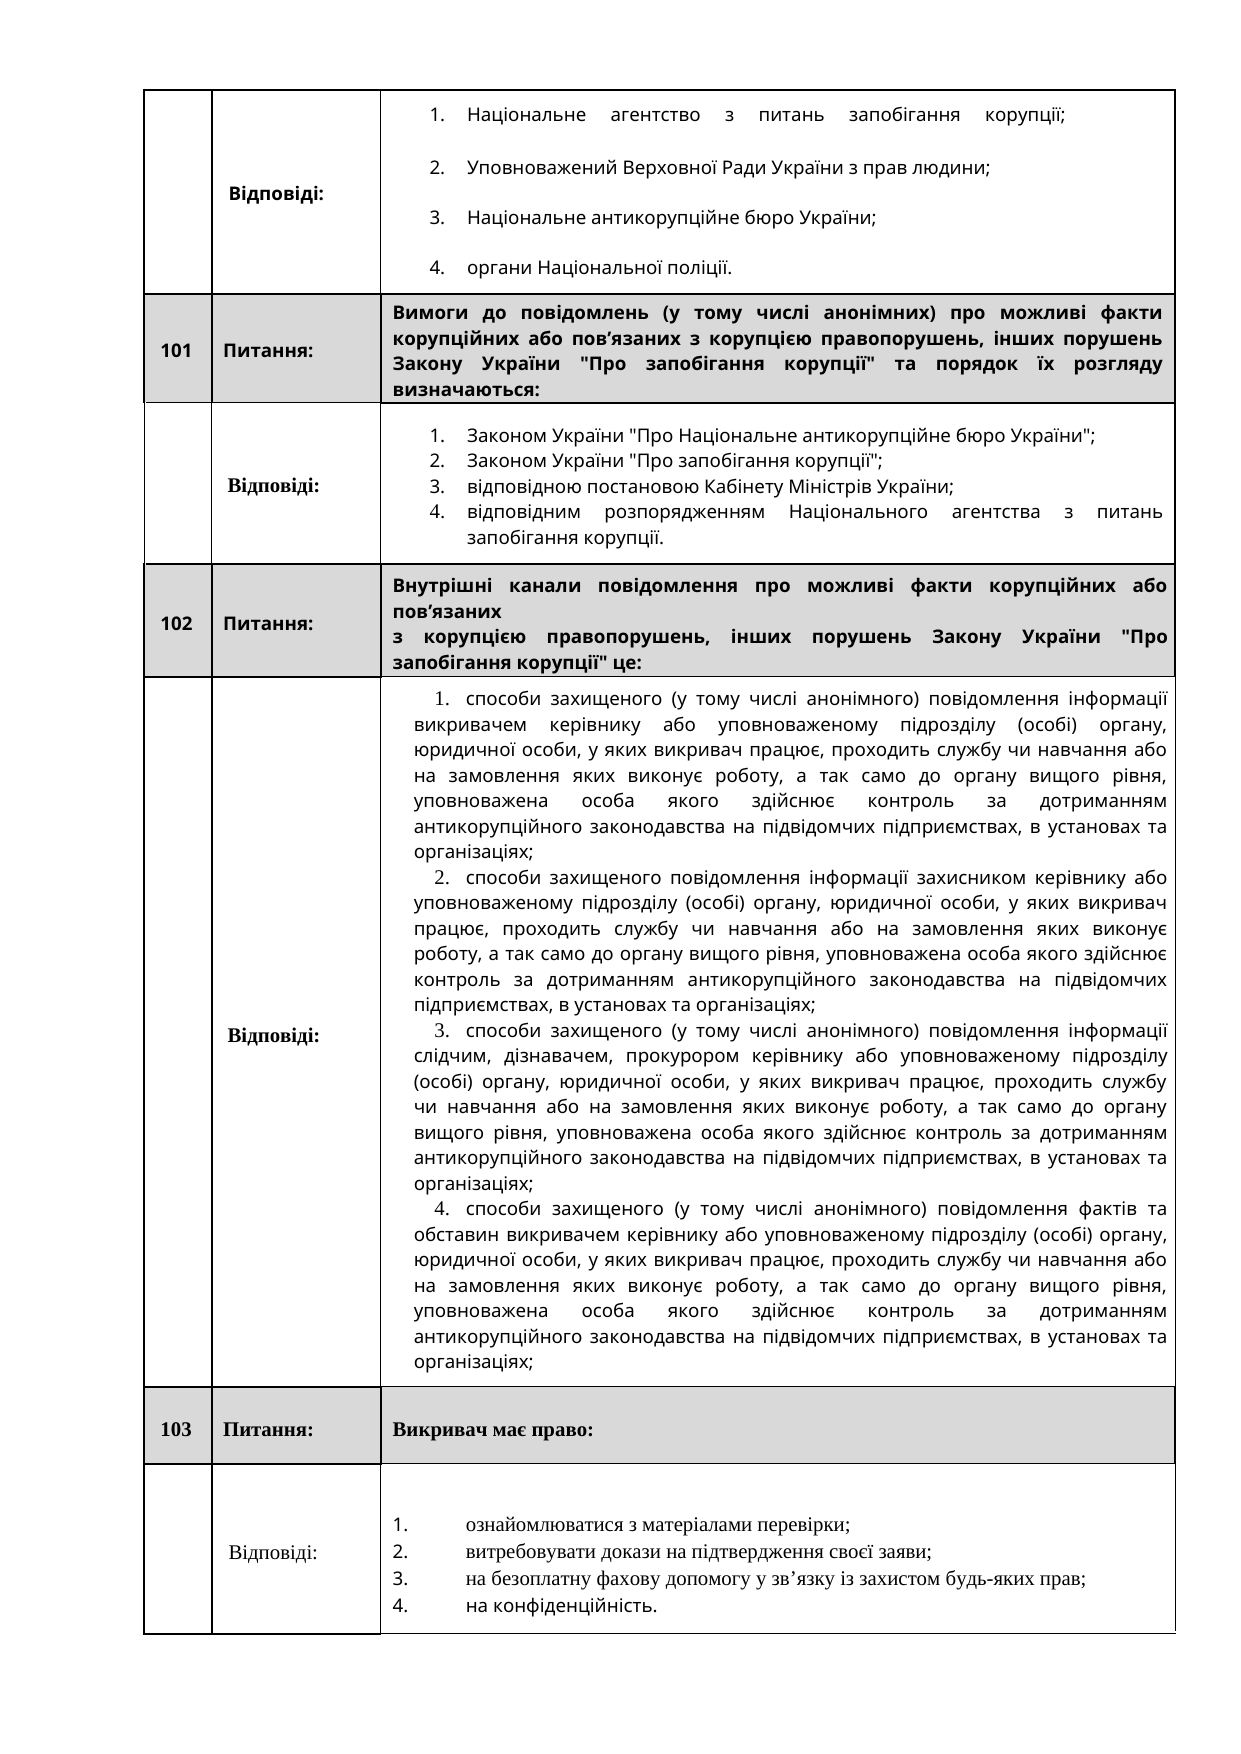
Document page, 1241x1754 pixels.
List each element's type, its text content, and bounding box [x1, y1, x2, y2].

table_cell [145, 678, 211, 1386]
table_cell Національне агентство з питань запобігання корупції; Уповноважений Верховної Ради України з прав людини; Національне антикорупційне бюро України; органи Національної поліції. [381, 91, 1174, 292]
table_cell Питання: [213, 1388, 380, 1463]
table_cell способи захищеного (у тому числі анонімного) повідомлення інформації викривачем керівнику або уповноваженому підрозділу (особі) органу, юридичної особи, у яких викривач працює, проходить службу чи навчання або на замовлення яких виконує роботу, а так само до органу вищого рівня, уповноважена особа якого здійснює контроль за дотриманням антикорупційного законодавства на підвідомчих підприємствах, в установах та організаціях; способи захищеного повідомлення інформації захисником керівнику або уповноваженому підрозділу (особі) органу, юридичної особи, у яких викривач працює, проходить службу чи навчання або на замовлення яких виконує роботу, а так само до органу вищого рівня, уповноважена особа якого здійснює контроль за дотриманням антикорупційного законодавства на підвідомчих підприємствах, в установах та організаціях; способи захищеного (у тому числі анонімного) повідомлення інформації слідчим, дізнавачем, прокурором керівнику або уповноваженому підрозділу (особі) органу, юридичної особи, у яких викривач працює, проходить службу чи навчання або на замовлення яких виконує роботу, а так само до органу вищого рівня, уповноважена особа якого здійснює контроль за дотриманням антикорупційного законодавства на підвідомчих підприємствах, в установах та організаціях; способи захищеного (у тому числі анонімного) повідомлення фактів та обставин викривачем керівнику або уповноваженому підрозділу (особі) органу, юридичної особи, у яких викривач працює, проходить службу чи навчання або на замовлення яких виконує роботу, а так само до органу вищого рівня, уповноважена особа якого здійснює контроль за дотриманням антикорупційного законодавства на підвідомчих підприємствах, в установах та організаціях; [381, 677, 1175, 1386]
table_cell 102 [145, 564, 211, 676]
table_cell Внутрішні канали повідомлення про можливі факти корупційних або пов’язаних з корупцією правопорушень, інших порушень Закону України "Про запобігання корупції" це: [382, 565, 1174, 676]
table_cell Відповіді: [213, 1465, 380, 1632]
table_cell Вимоги до повідомлень (у тому числі анонімних) про можливі факти корупційних або пов’язаних з корупцією правопорушень, інших порушень Закону України "Про запобігання корупції" та порядок їх розгляду визначаються: [382, 295, 1174, 402]
table_cell [145, 1465, 211, 1632]
table_cell Питання: [213, 565, 380, 676]
table_cell Відповіді: [213, 91, 380, 292]
table_cell ознайомлюватися з матеріалами перевірки; витребовувати докази на підтвердження своєї заяви; на безоплатну фахову допомогу у зв’язку із захистом будь-яких прав; на конфіденційність. [381, 1464, 1175, 1632]
table_cell 103 [145, 1388, 211, 1463]
table_cell 101 [145, 295, 211, 402]
table_cell Відповіді: [212, 403, 380, 563]
table_cell Питання: [213, 295, 380, 402]
table_cell [145, 91, 211, 292]
table_cell Законом України "Про Національне антикорупційне бюро України"; Законом України "Про запобігання корупції"; відповідною постановою Кабінету Міністрів України; відповідним розпорядженням Національного агентства з питань запобігання корупції. [381, 404, 1174, 563]
table_cell Викривач має право: [382, 1387, 1174, 1463]
table_cell [145, 403, 211, 563]
table_cell Відповіді: [213, 678, 380, 1386]
